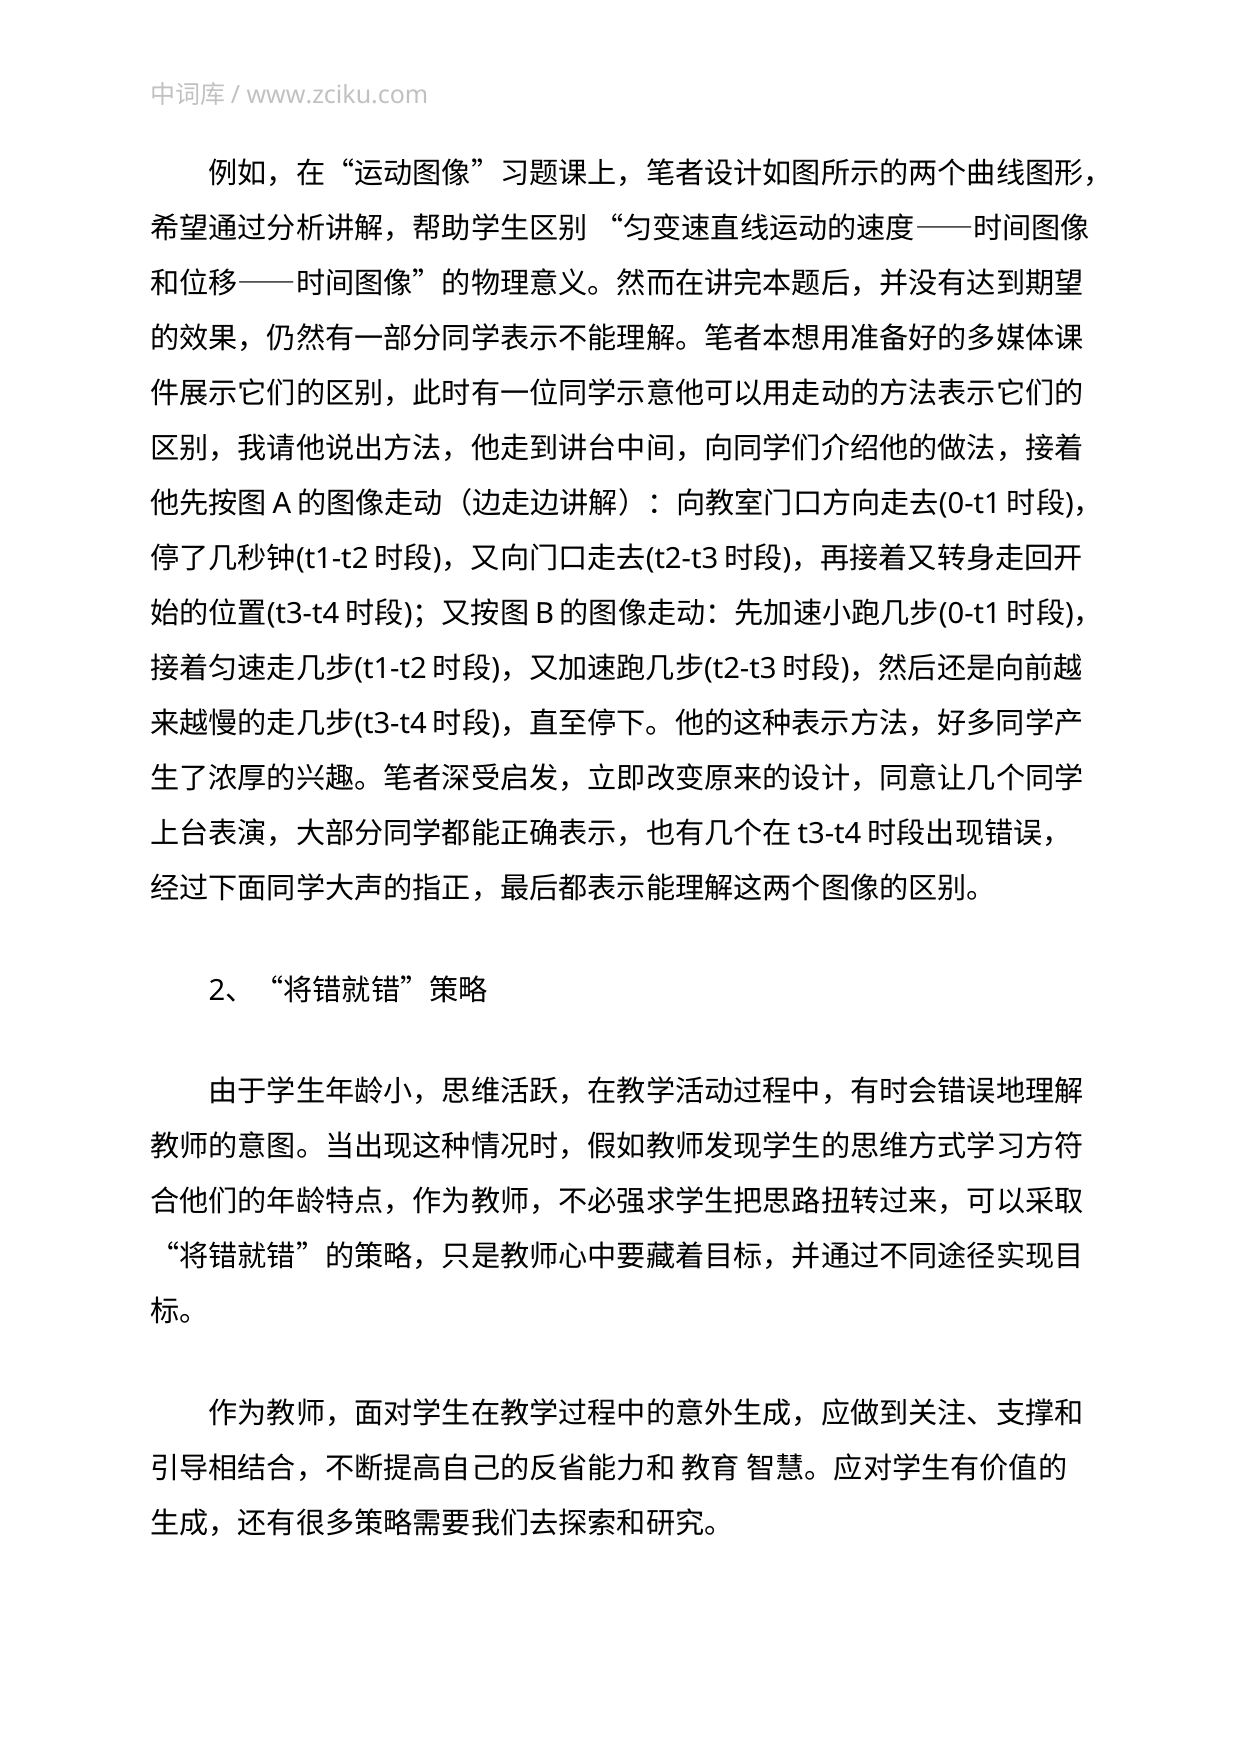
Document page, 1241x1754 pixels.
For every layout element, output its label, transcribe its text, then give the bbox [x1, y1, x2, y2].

text 2、“将错就错”策略 [150, 966, 1090, 1008]
text 例如，在“运动图像”习题课上，笔者设计如图所示的两个曲线图形，希望通过分析讲解，帮助学生区别 “匀变速直线运动的速度——时间图像和位移——时间图像”的物理意义。然而在讲完本题后，并没有达到期望的效果，仍然有一部分同学表示不能理解。笔者本想用准备好的多媒体课件展示它们的区别，此时有一位同学示意他可以用走动的方法表示它们的区别，我请他说出方法，他走到讲台中间，向同学们介绍他的做法，接着他先按图A的图像走动（边走边讲解）：向教室门口方向走去(0-t1时段)，停了几秒钟(t1-t2时段)，又向门口走去(t2-t3时段)，再接着又转身走回开始的位置(t3-t4时段)；又按图B的图像走动：先加速小跑几步(0-t1时段)，接着匀速走几步(t1-t2时段)，又加速跑几步(t2-t3时段)，然后还是向前越来越慢的走几步(t3-t4时段)，直至停下。他的这种表示方法，好多同学产生了浓厚的兴趣。笔者深受启发，立即改变原来的设计，同意让几个同学上台表演，大部分同学都能正确表示，也有几个在t3-t4时段出现错误，经过下面同学大声的指正，最后都表示能理解这两个图像的区别。 [150, 150, 1090, 907]
text 作为教师，面对学生在教学过程中的意外生成，应做到关注、支撑和引导相结合，不断提高自己的反省能力和 教育 智慧。应对学生有价值的生成，还有很多策略需要我们去探索和研究。 [150, 1389, 1090, 1541]
text 由于学生年龄小，思维活跃，在教学活动过程中，有时会错误地理解教师的意图。当出现这种情况时，假如教师发现学生的思维方式学习方符合他们的年龄特点，作为教师，不必强求学生把思路扭转过来，可以采取“将错就错”的策略，只是教师心中要藏着目标，并通过不同途径实现目标。 [150, 1068, 1090, 1330]
